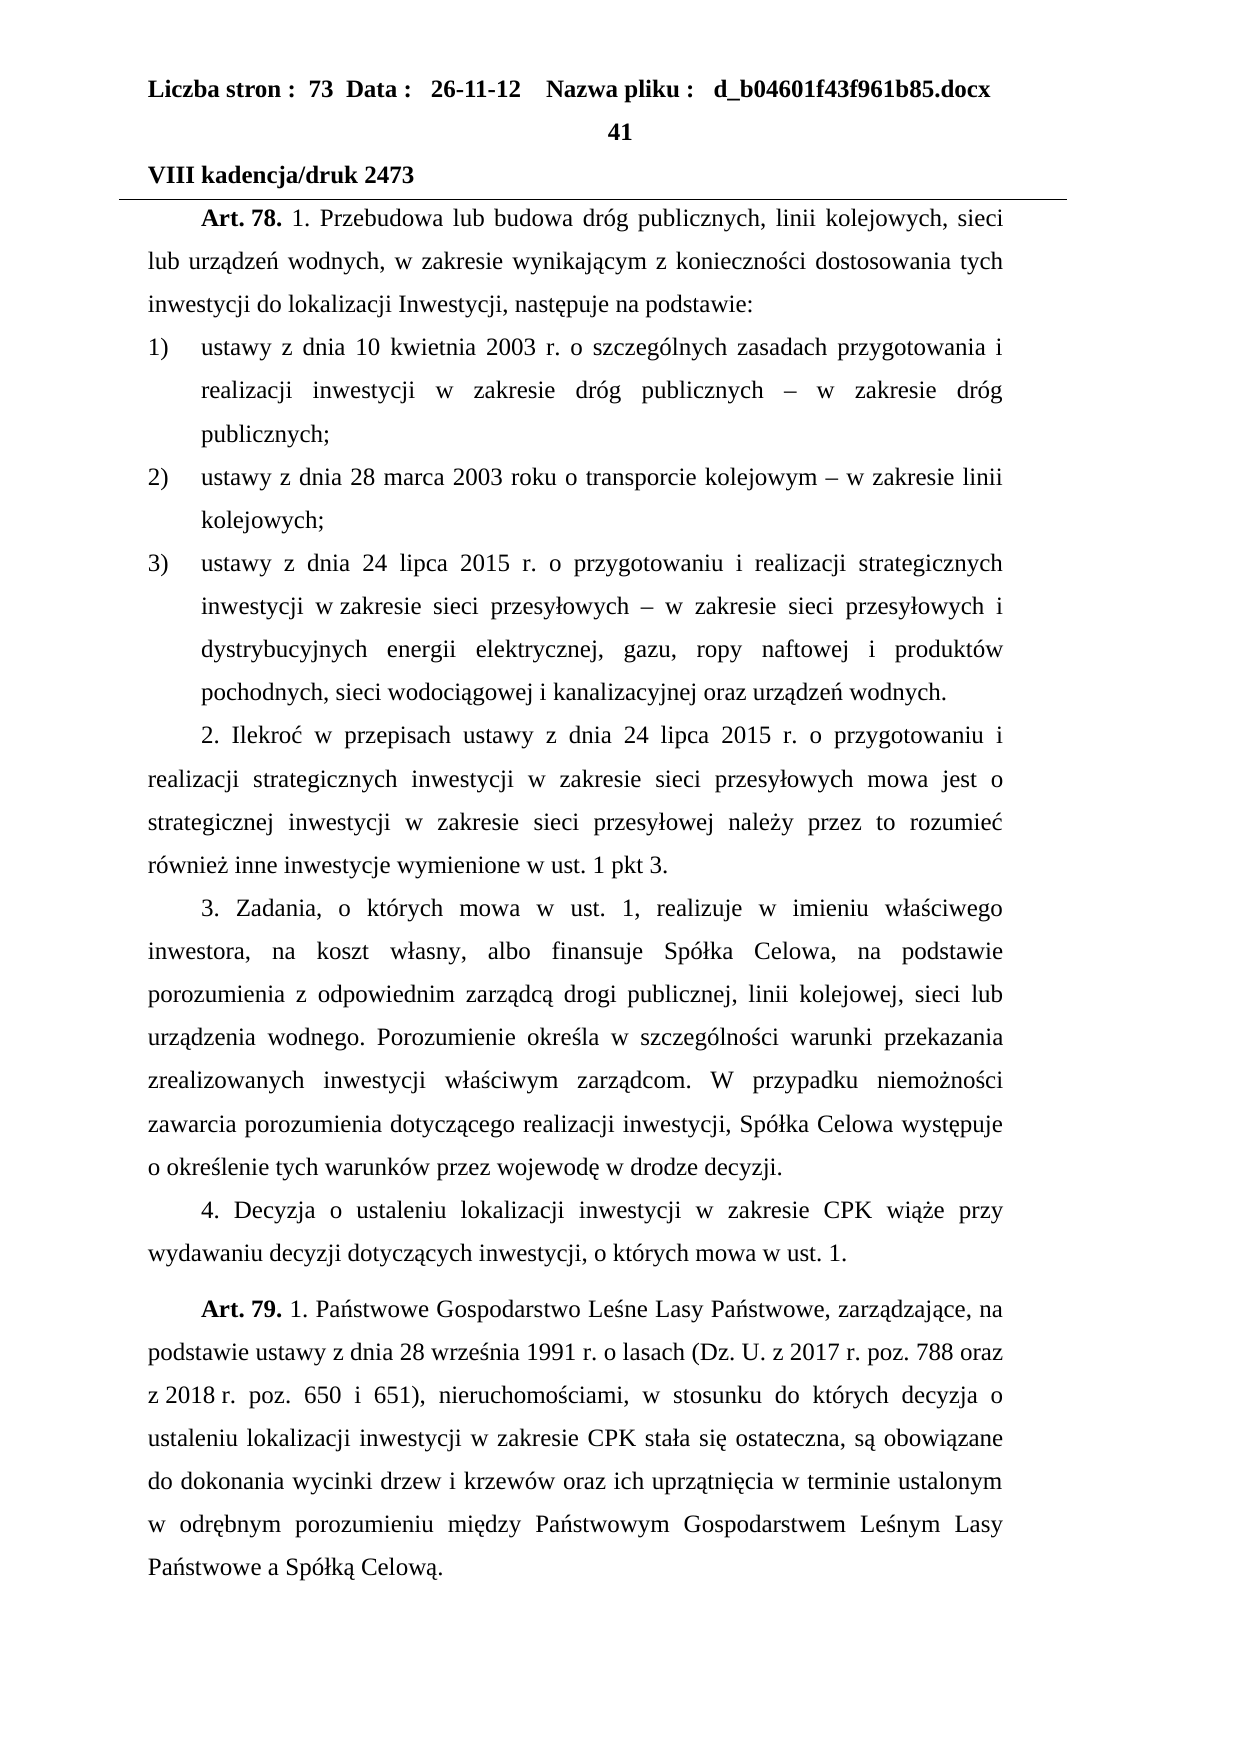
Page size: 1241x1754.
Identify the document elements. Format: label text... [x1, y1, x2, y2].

text Art. 78. 1. Przebudowa lub budowa dróg publicznych, linii kolejowych, sieci lub urządzeń wodnych, w zakresie wynikającym z konieczności dostosowania tych inwestycji do lokalizacji Inwestycji, następuje na podstawie: [148, 203, 1004, 318]
text 4. Decyzja o ustaleniu lokalizacji inwestycji w zakresie CPK wiąże przy wydawaniu decyzji dotyczących inwestycji, o których mowa w ust. 1. [148, 1195, 1004, 1267]
text 1) ustawy z dnia 10 kwietnia 2003 r. o szczególnych zasadach przygotowania i realizacji inwestycji w zakresie dróg publicznych – w zakresie dróg publicznych; [148, 332, 1004, 447]
text 3) ustawy z dnia 24 lipca 2015 r. o przygotowaniu i realizacji strategicznych inwestycji w zakresie sieci przesyłowych – w zakresie sieci przesyłowych i dystrybucyjnych energii elektrycznej, gazu, ropy naftowej i produktów pochodnych, sieci wodociągowej i kanalizacyjnej oraz urządzeń wodnych. [148, 548, 1004, 706]
text 2) ustawy z dnia 28 marca 2003 roku o transporcie kolejowym – w zakresie linii kolejowych; [148, 462, 1004, 534]
text Art. 79. 1. Państwowe Gospodarstwo Leśne Lasy Państwowe, zarządzające, na podstawie ustawy z dnia 28 września 1991 r. o lasach (Dz. U. z 2017 r. poz. 788 oraz z 2018 r. poz. 650 i 651), nieruchomościami, w stosunku do których decyzja o ustaleniu lokalizacji inwestycji w zakresie CPK stała się ostateczna, są obowiązane do dokonania wycinki drzew i krzewów oraz ich uprzątnięcia w terminie ustalonym w odrębnym porozumieniu między Państwowym Gospodarstwem Leśnym Lasy Państwowe a Spółką Celową. [148, 1294, 1004, 1581]
text 3. Zadania, o których mowa w ust. 1, realizuje w imieniu właściwego inwestora, na koszt własny, albo finansuje Spółka Celowa, na podstawie porozumienia z odpowiednim zarządcą drogi publicznej, linii kolejowej, sieci lub urządzenia wodnego. Porozumienie określa w szczególności warunki przekazania zrealizowanych inwestycji właściwym zarządcom. W przypadku niemożności zawarcia porozumienia dotyczącego realizacji inwestycji, Spółka Celowa występuje o określenie tych warunków przez wojewodę w drodze decyzji. [148, 893, 1004, 1181]
text 2. Ilekroć w przepisach ustawy z dnia 24 lipca 2015 r. o przygotowaniu i realizacji strategicznych inwestycji w zakresie sieci przesyłowych mowa jest o strategicznej inwestycji w zakresie sieci przesyłowej należy przez to rozumieć również inne inwestycje wymienione w ust. 1 pkt 3. [148, 721, 1004, 879]
